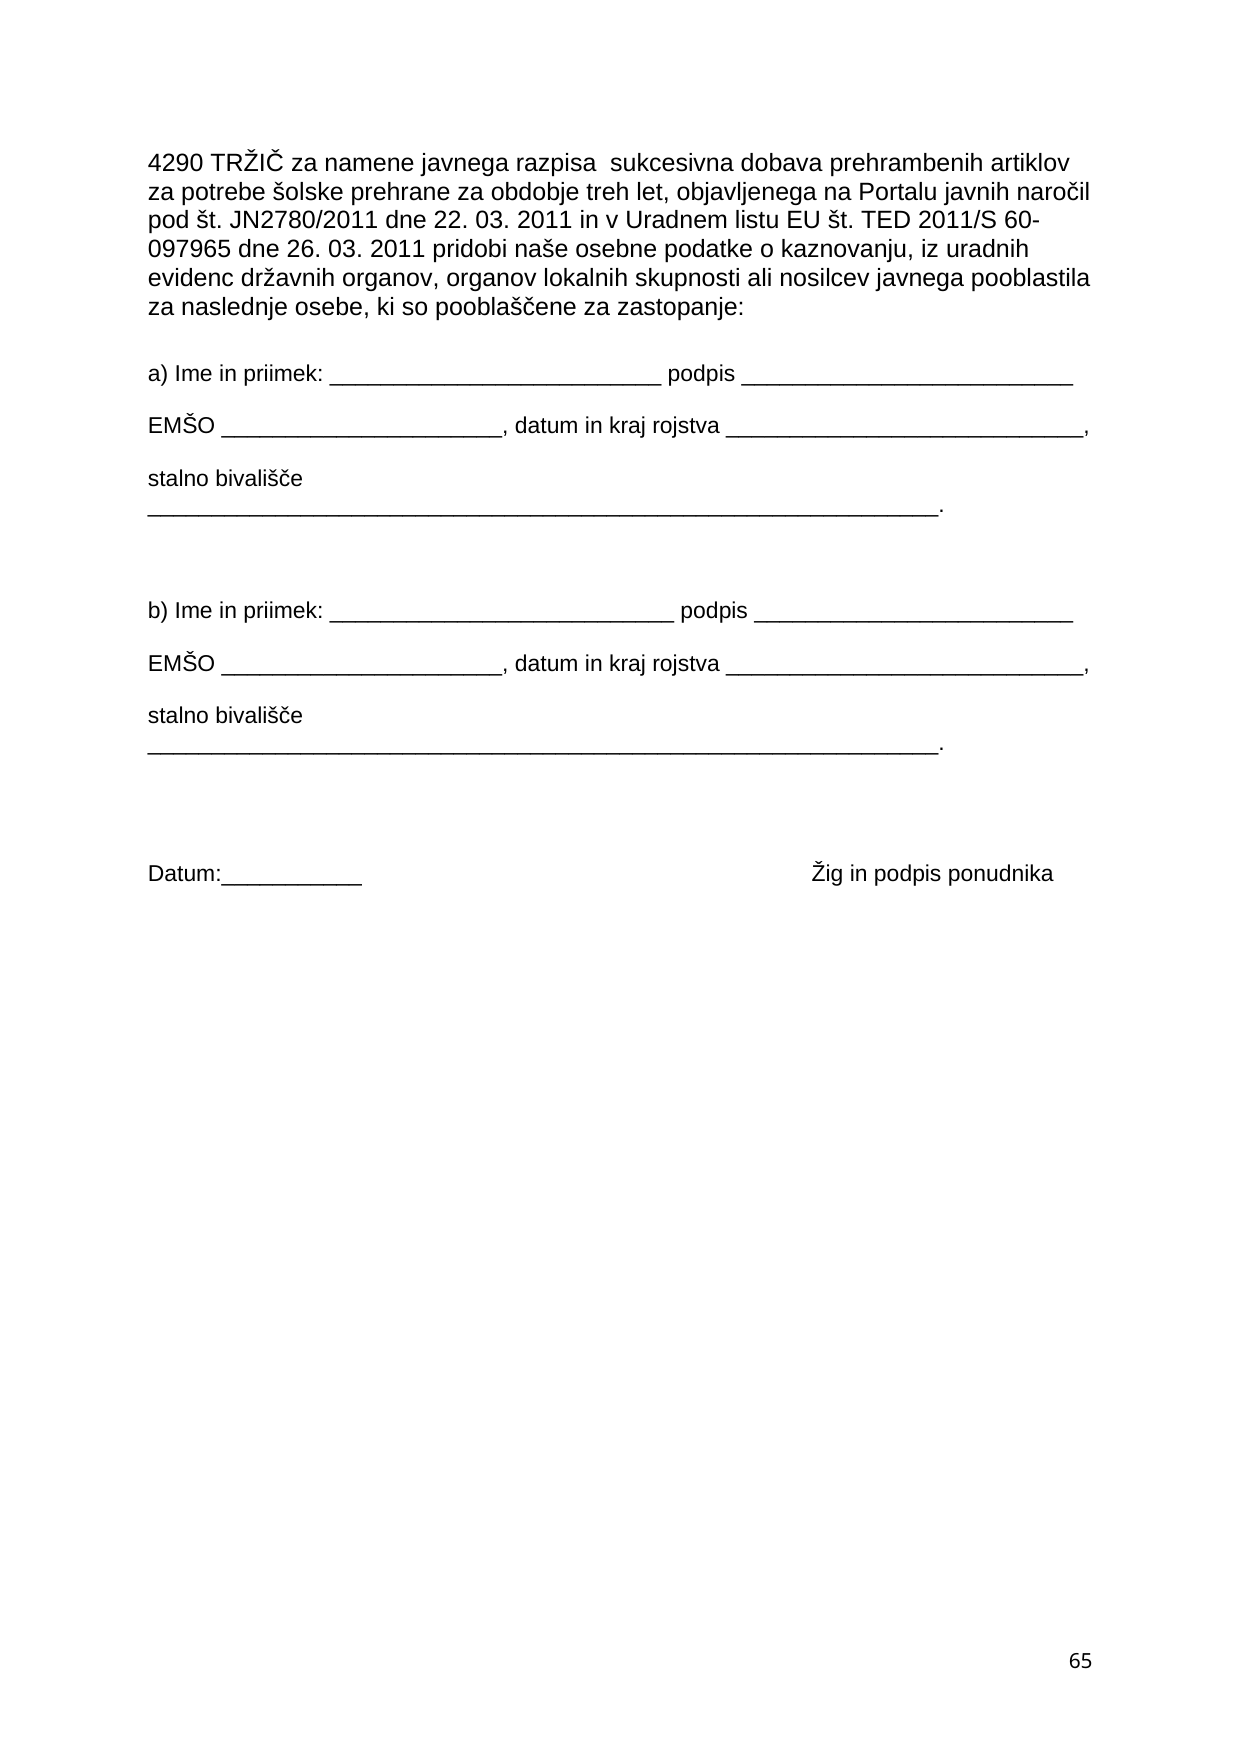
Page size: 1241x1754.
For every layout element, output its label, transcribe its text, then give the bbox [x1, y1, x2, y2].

text 4290 TRŽIČ za namene javnega razpisa sukcesivna dobava prehrambenih artiklov za potrebe šolske prehrane za obdobje treh let, objavljenega na Portalu javnih naročil pod št. JN2780/2011 dne 22. 03. 2011 in v Uradnem listu EU št. TED 2011/S 60-097965 dne 26. 03. 2011 pridobi naše osebne podatke o kaznovanju, iz uradnih evidenc državnih organov, organov lokalnih skupnosti ali nosilcev javnega pooblastila za naslednje osebe, ki so pooblaščene za zastopanje: [148, 148, 1092, 320]
text Datum:___________ Žig in podpis ponudnika [148, 860, 1092, 887]
text EMŠO ______________________, datum in kraj rojstva ____________________________, [148, 649, 1092, 676]
text a) Ime in priimek: __________________________ podpis __________________________ [148, 360, 1092, 386]
text b) Ime in priimek: ___________________________ podpis _________________________ [148, 597, 1092, 623]
text stalno bivališče ______________________________________________________________. [148, 702, 1092, 755]
text EMŠO ______________________, datum in kraj rojstva ____________________________, [148, 412, 1092, 439]
text stalno bivališče ______________________________________________________________. [148, 465, 1092, 518]
